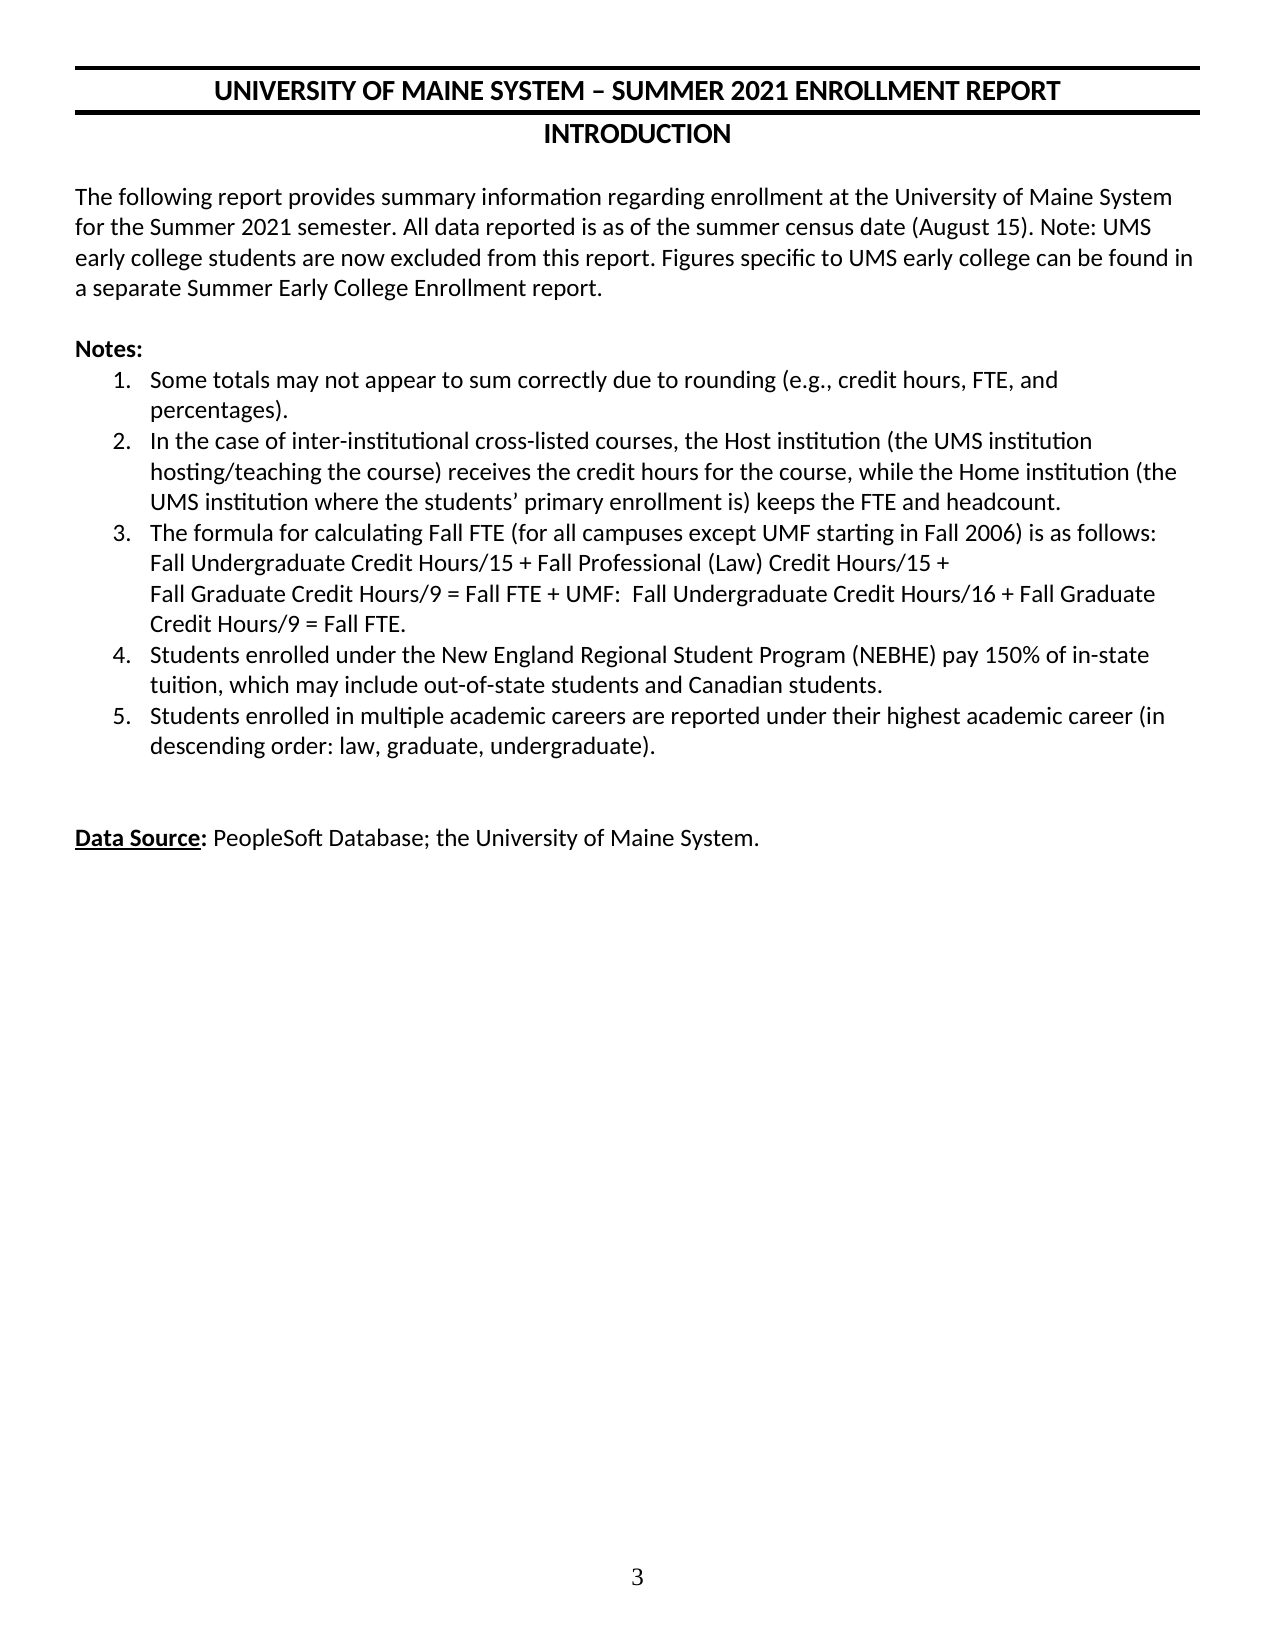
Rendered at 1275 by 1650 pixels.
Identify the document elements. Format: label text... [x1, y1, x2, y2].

subtitle Introduction [75, 115, 1200, 150]
list Students enrolled under the New England Regional Student Program (NEBHE) pay 150% of in-state tuition, which may include out-of-state students and Canadian students. [112, 639, 1200, 700]
text Fall Undergraduate Credit Hours/15 + Fall Professional (Law) Credit Hours/15 + [150, 547, 1200, 578]
text Notes: [75, 333, 1200, 364]
text The following report provides summary information regarding enrollment at the University of Maine System for the Summer 2021 semester. All data reported is as of the summer census date (August 15). Note: UMS early college students are now excluded from this report. Figures specific to UMS early college can be found in a separate Summer Early College Enrollment report. [75, 181, 1200, 303]
list Students enrolled in multiple academic careers are reported under their highest academic career (in descending order: law, graduate, undergraduate). [112, 700, 1200, 761]
list In the case of inter-institutional cross-listed courses, the Host institution (the UMS institution hosting/teaching the course) receives the credit hours for the course, while the Home institution (the UMS institution where the students’ primary enrollment is) keeps the FTE and headcount. [112, 425, 1200, 517]
list Some totals may not appear to sum correctly due to rounding (e.g., credit hours, FTE, and percentages). [112, 364, 1200, 425]
list The formula for calculating Fall FTE (for all campuses except UMF starting in Fall 2006) is as follows: [112, 517, 1200, 547]
text Data Source: PeopleSoft Database; the University of Maine System. [75, 822, 1200, 852]
text Fall Graduate Credit Hours/9 = Fall FTE + UMF: Fall Undergraduate Credit Hours/16 + Fall Graduate Credit Hours/9 = Fall FTE. [150, 578, 1200, 639]
